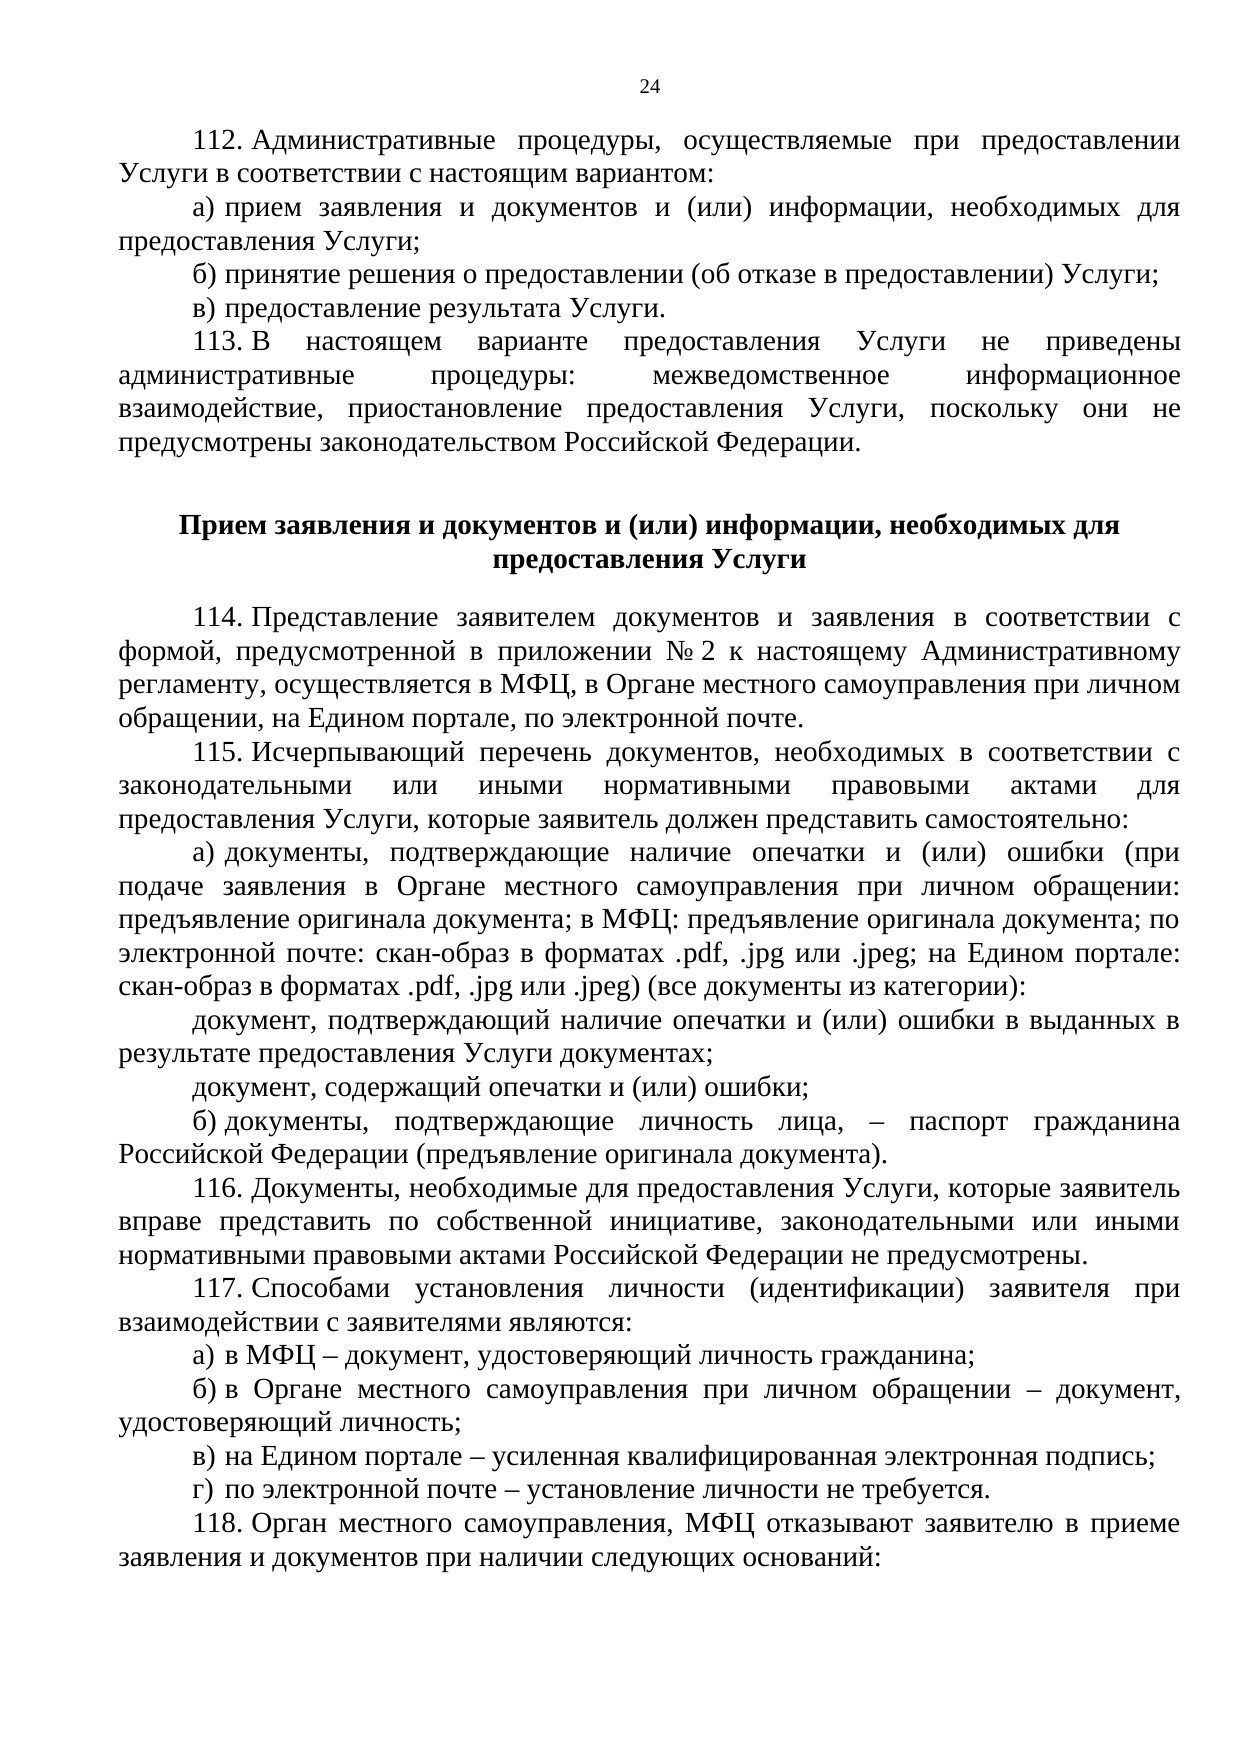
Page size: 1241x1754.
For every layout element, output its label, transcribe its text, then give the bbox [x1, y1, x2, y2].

text документ, подтверждающий наличие опечатки и (или) ошибки в выданных в результате предоставления Услуги документах; [118, 1002, 1181, 1069]
list принятие решения о предоставлении (об отказе в предоставлении) Услуги; [118, 256, 1181, 290]
list предоставление результата Услуги. [118, 290, 1181, 323]
list Исчерпывающий перечень документов, необходимых в соответствии с законодательными или иными нормативными правовыми актами для предоставления Услуги, которые заявитель должен представить самостоятельно: [118, 734, 1181, 834]
list в МФЦ – документ, удостоверяющий личность гражданина; [118, 1337, 1181, 1371]
list Способами установления личности (идентификации) заявителя при взаимодействии с заявителями являются: [118, 1270, 1181, 1337]
list Административные процедуры, осуществляемые при предоставлении Услуги в соответствии с настоящим вариантом: [118, 122, 1181, 189]
list В настоящем варианте предоставления Услуги не приведены административные процедуры: межведомственное информационное взаимодействие, приостановление предоставления Услуги, поскольку они не предусмотрены законодательством Российской Федерации. [118, 323, 1181, 457]
list Представление заявителем документов и заявления в соответствии с формой, предусмотренной в приложении № 2 к настоящему Административному регламенту, осуществляется в МФЦ, в Органе местного самоуправления при личном обращении, на Едином портале, по электронной почте. [118, 599, 1181, 734]
text документ, содержащий опечатки и (или) ошибки; [118, 1069, 1181, 1103]
list в Органе местного самоуправления при личном обращении – документ, удостоверяющий личность; [118, 1371, 1181, 1438]
list Документы, необходимые для предоставления Услуги, которые заявитель вправе представить по собственной инициативе, законодательными или иными нормативными правовыми актами Российской Федерации не предусмотрены. [118, 1170, 1181, 1270]
list документы, подтверждающие личность лица, – паспорт гражданина Российской Федерации (предъявление оригинала документа). [118, 1103, 1181, 1170]
list на Едином портале – усиленная квалифицированная электронная подпись; [118, 1438, 1181, 1472]
list документы, подтверждающие наличие опечатки и (или) ошибки (при подаче заявления в Органе местного самоуправления при личном обращении: предъявление оригинала документа; в МФЦ: предъявление оригинала документа; по электронной почте: скан-образ в форматах .pdf, .jpg или .jpeg; на Едином портале: скан-образ в форматах .pdf, .jpg или .jpeg) (все документы из категории): [118, 834, 1181, 1002]
list по электронной почте – установление личности не требуется. [118, 1472, 1181, 1505]
list Орган местного самоуправления, МФЦ отказывают заявителю в приеме заявления и документов при наличии следующих оснований: [118, 1505, 1181, 1572]
list прием заявления и документов и (или) информации, необходимых для предоставления Услуги; [118, 189, 1181, 256]
text Прием заявления и документов и (или) информации, необходимых для предоставления Услуги [118, 507, 1181, 574]
